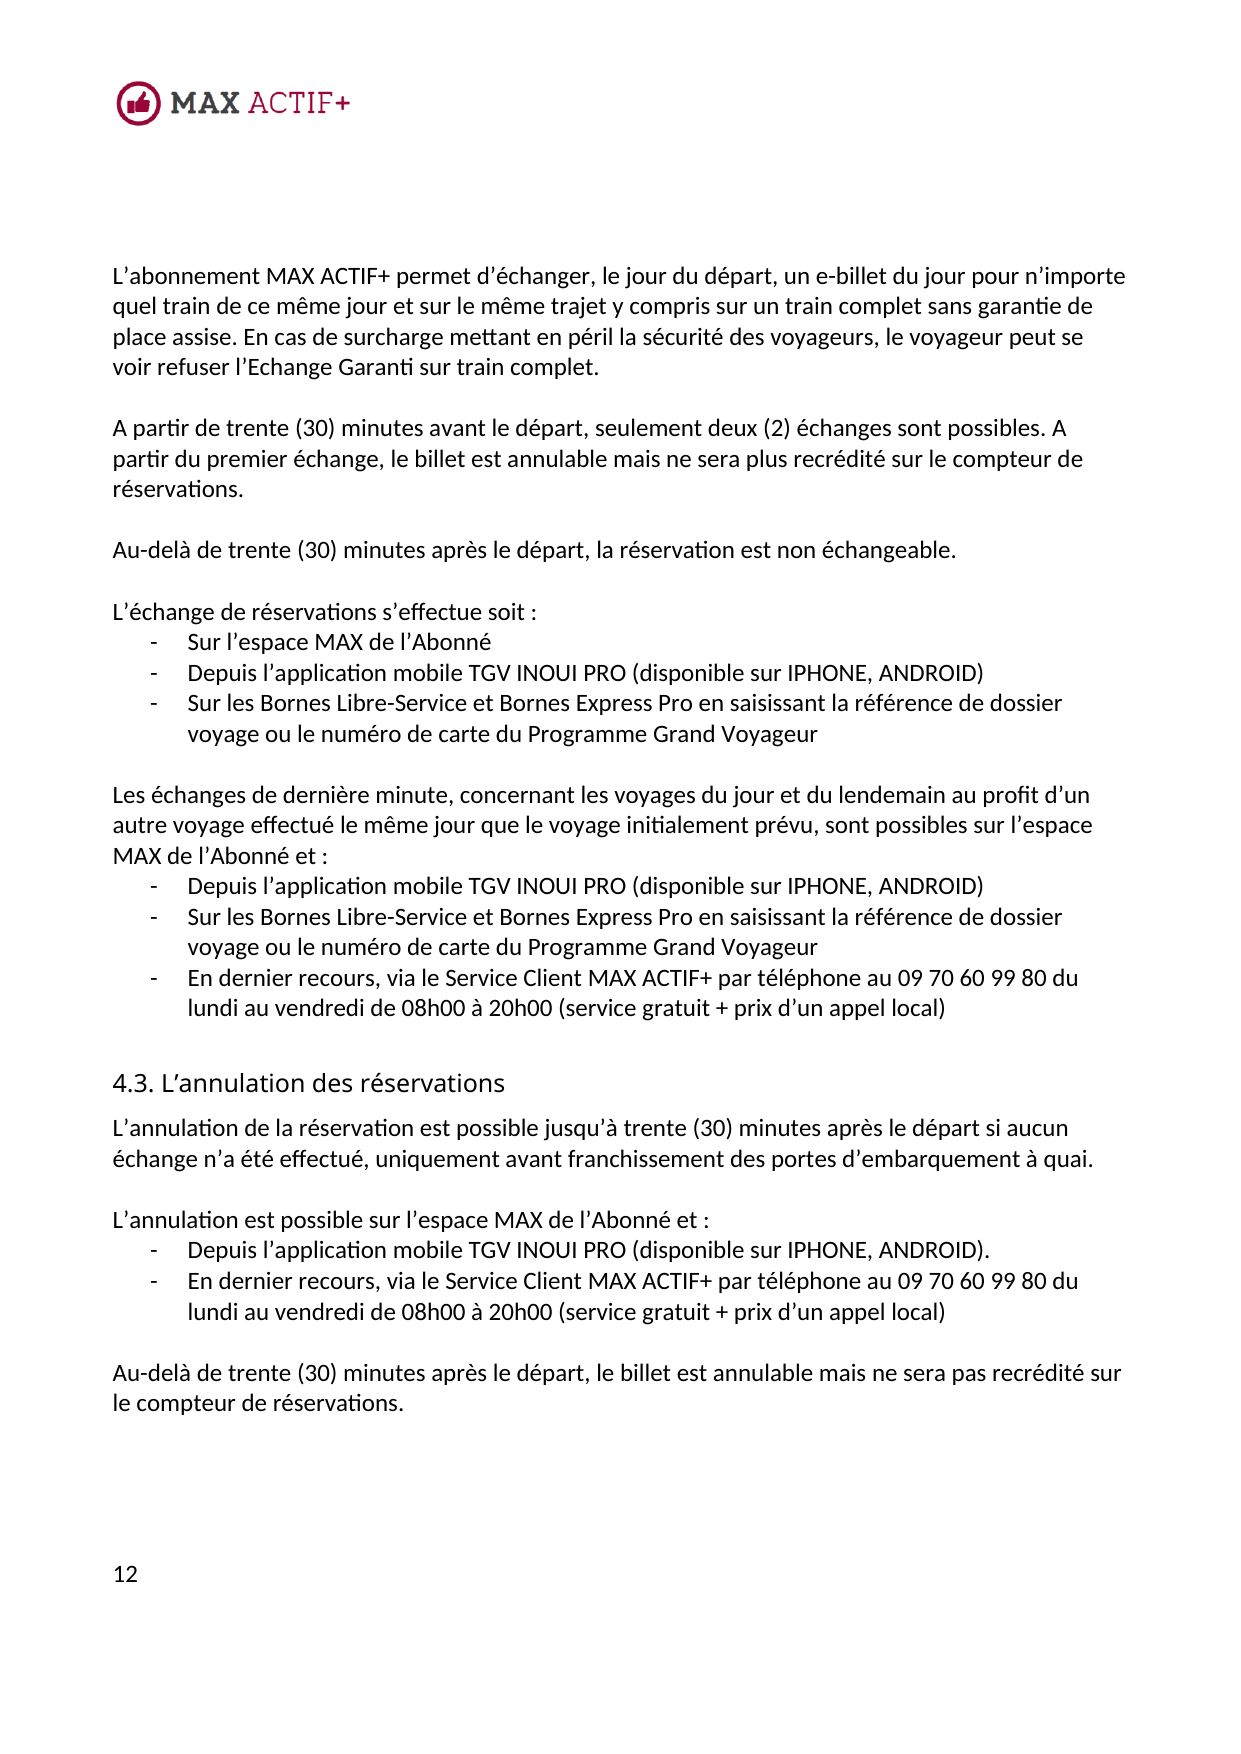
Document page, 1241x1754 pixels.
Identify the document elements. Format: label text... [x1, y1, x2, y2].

text L’annulation est possible sur l’espace MAX de l’Abonné et : [112, 1204, 1128, 1235]
list Sur les Bornes Libre-Service et Bornes Express Pro en saisissant la référence de dossier voyage ou le numéro de carte du Programme Grand Voyageur [150, 687, 1128, 748]
text A partir de trente (30) minutes avant le départ, seulement deux (2) échanges sont possibles. A partir du premier échange, le billet est annulable mais ne sera plus recrédité sur le compteur de réservations. [112, 413, 1128, 504]
list Depuis l’application mobile TGV INOUI PRO (disponible sur IPHONE, ANDROID) [150, 870, 1128, 901]
list En dernier recours, via le Service Client MAX ACTIF+ par téléphone au 09 70 60 99 80 du lundi au vendredi de 08h00 à 20h00 (service gratuit + prix d’un appel local) [150, 1265, 1128, 1326]
subtitle 4.3. L’annulation des réservations [112, 1066, 1128, 1100]
text Au-delà de trente (30) minutes après le départ, le billet est annulable mais ne sera pas recrédité sur le compteur de réservations. [112, 1357, 1128, 1418]
list Sur les Bornes Libre-Service et Bornes Express Pro en saisissant la référence de dossier voyage ou le numéro de carte du Programme Grand Voyageur [150, 901, 1128, 962]
list En dernier recours, via le Service Client MAX ACTIF+ par téléphone au 09 70 60 99 80 du lundi au vendredi de 08h00 à 20h00 (service gratuit + prix d’un appel local) [150, 962, 1128, 1023]
text Au-delà de trente (30) minutes après le départ, la réservation est non échangeable. [112, 535, 1128, 565]
list Sur l’espace MAX de l’Abonné [150, 626, 1128, 657]
text L’abonnement MAX ACTIF+ permet d’échanger, le jour du départ, un e-billet du jour pour n’importe quel train de ce même jour et sur le même trajet y compris sur un train complet sans garantie de place assise. En cas de surcharge mettant en péril la sécurité des voyageurs, le voyageur peut se voir refuser l’Echange Garanti sur train complet. [112, 260, 1128, 382]
picture [112, 73, 357, 138]
text L’échange de réservations s’effectue soit : [112, 596, 1128, 626]
text Les échanges de dernière minute, concernant les voyages du jour et du lendemain au profit d’un autre voyage effectué le même jour que le voyage initialement prévu, sont possibles sur l’espace MAX de l’Abonné et : [112, 779, 1128, 870]
list Depuis l’application mobile TGV INOUI PRO (disponible sur IPHONE, ANDROID). [150, 1235, 1128, 1265]
text L’annulation de la réservation est possible jusqu’à trente (30) minutes après le départ si aucun échange n’a été effectué, uniquement avant franchissement des portes d’embarquement à quai. [112, 1113, 1128, 1174]
list Depuis l’application mobile TGV INOUI PRO (disponible sur IPHONE, ANDROID) [150, 657, 1128, 687]
